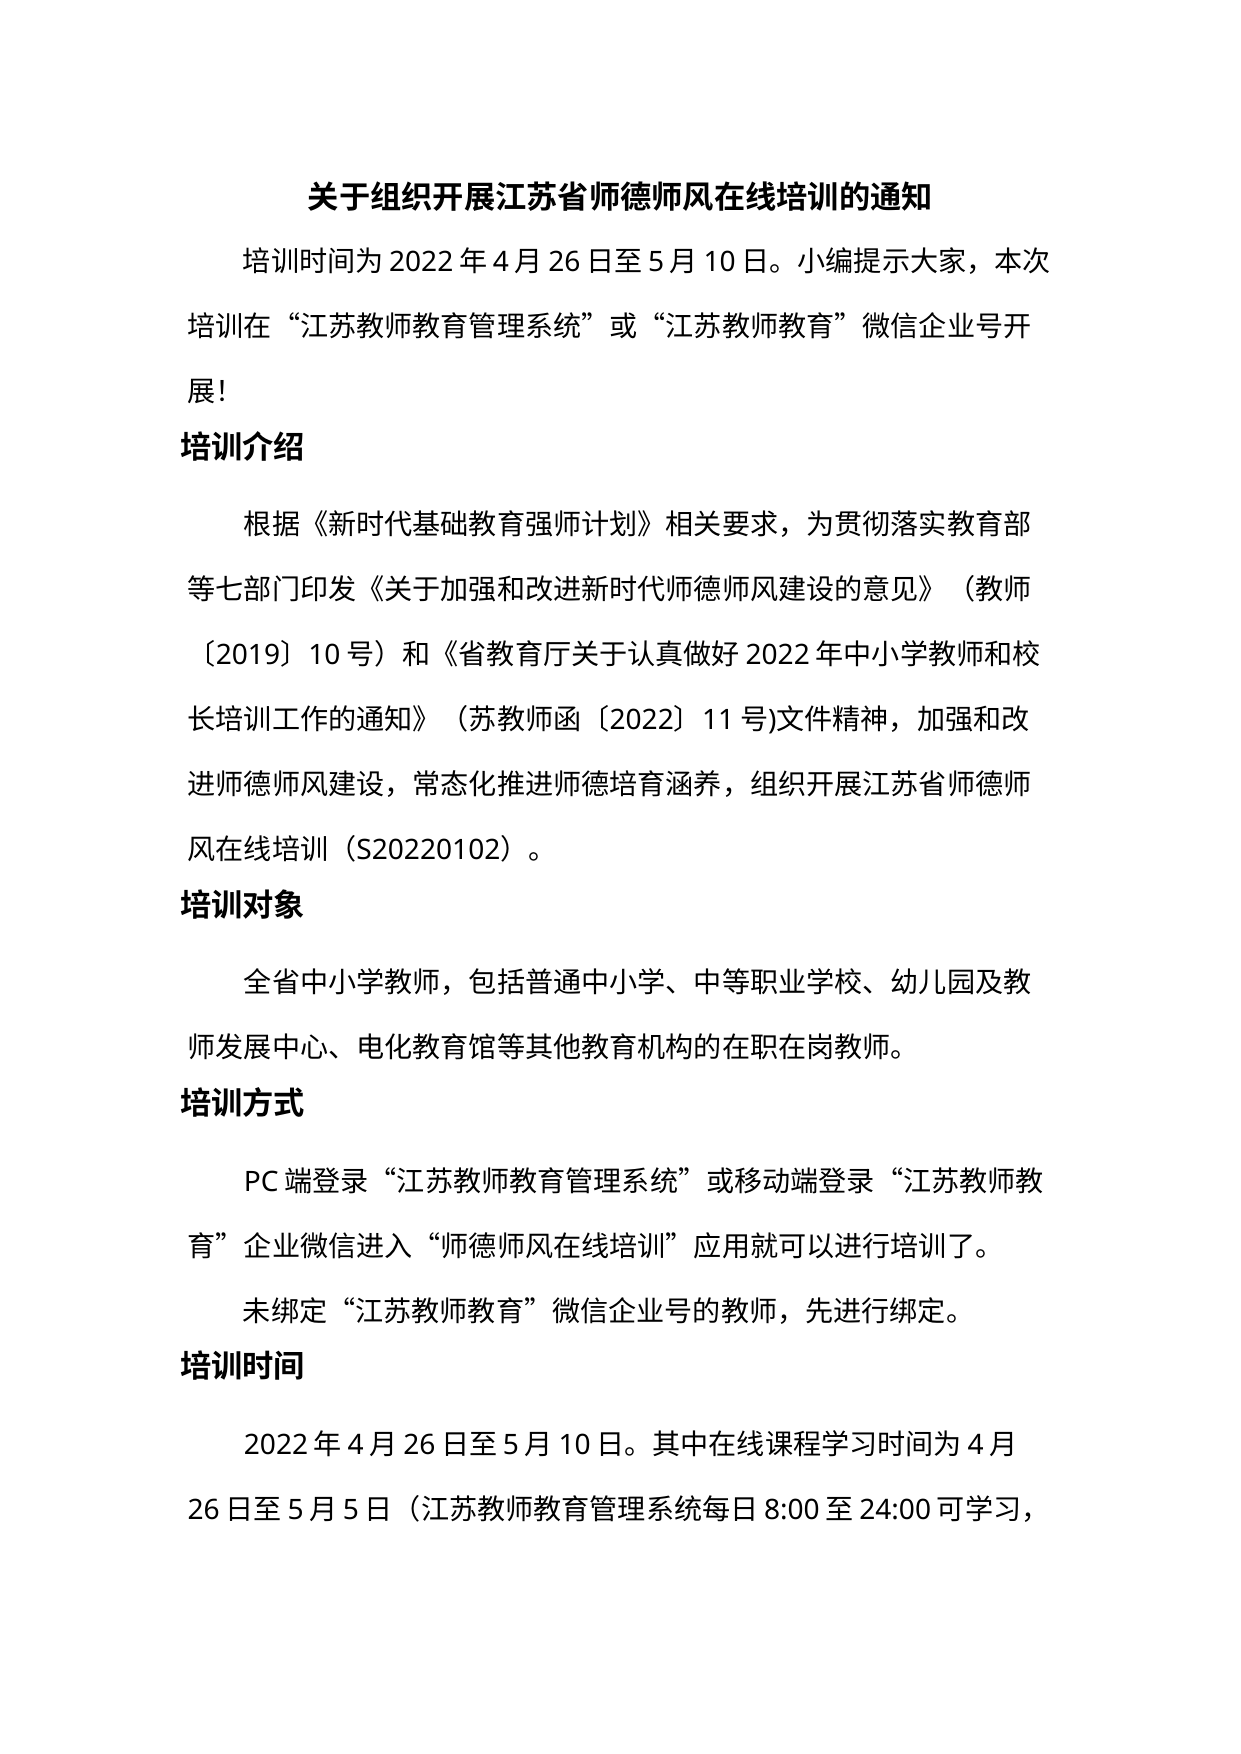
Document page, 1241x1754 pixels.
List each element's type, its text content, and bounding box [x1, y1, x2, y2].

text 培训对象 [187, 880, 1053, 945]
text 根据《新时代基础教育强师计划》相关要求，为贯彻落实教育部等七部门印发《关于加强和改进新时代师德师风建设的意见》（教师〔2019〕10号）和《省教育厅关于认真做好2022年中小学教师和校长培训工作的通知》（苏教师函〔2022〕11号)文件精神，加强和改进师德师风建设，常态化推进师德培育涵养，组织开展江苏省师德师风在线培训（S20220102）。 [187, 490, 1053, 880]
text 培训时间 [187, 1341, 1053, 1406]
text 培训方式 [187, 1078, 1053, 1143]
text 关于组织开展江苏省师德师风在线培训的通知 [187, 162, 1053, 227]
text PC端登录“江苏教师教育管理系统”或移动端登录“江苏教师教育”企业微信进入“师德师风在线培训”应用就可以进行培训了。 [187, 1146, 1053, 1276]
text 培训介绍 [187, 422, 1053, 487]
text 全省中小学教师，包括普通中小学、中等职业学校、幼儿园及教师发展中心、电化教育馆等其他教育机构的在职在岗教师。 [187, 948, 1053, 1078]
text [187, 1409, 1053, 1539]
text 未绑定“江苏教师教育”微信企业号的教师，先进行绑定。 [187, 1276, 1053, 1341]
text 培训时间为2022年4月26日至5月10日。小编提示大家，本次培训在“江苏教师教育管理系统”或“江苏教师教育”微信企业号开展！ [187, 227, 1053, 422]
